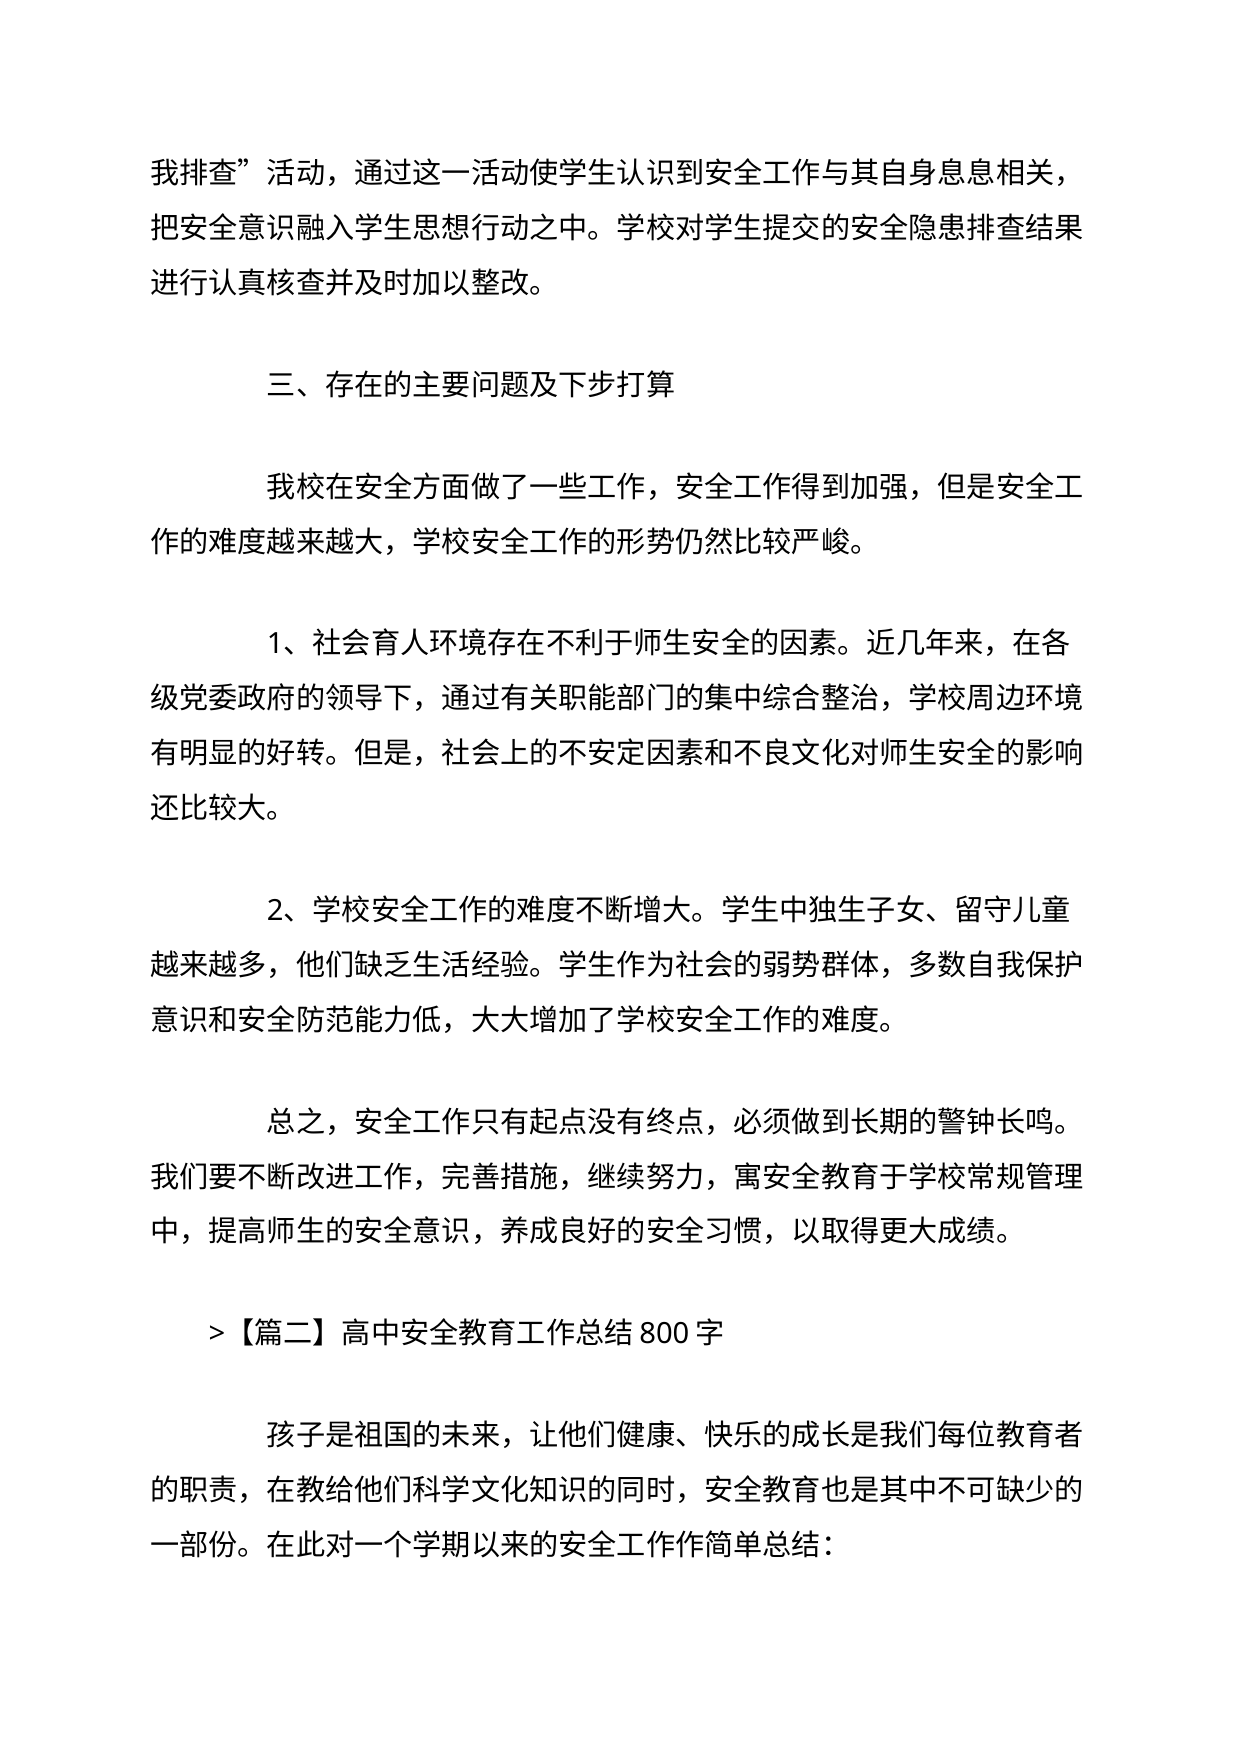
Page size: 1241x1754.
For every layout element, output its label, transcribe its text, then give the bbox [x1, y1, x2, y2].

text 1、社会育人环境存在不利于师生安全的因素。近几年来，在各级党委政府的领导下，通过有关职能部门的集中综合整治，学校周边环境有明显的好转。但是，社会上的不安定因素和不良文化对师生安全的影响还比较大。 [150, 620, 1090, 827]
text >【篇二】高中安全教育工作总结800字 [150, 1310, 1090, 1352]
text 孩子是祖国的未来，让他们健康、快乐的成长是我们每位教育者的职责，在教给他们科学文化知识的同时，安全教育也是其中不可缺少的一部份。在此对一个学期以来的安全工作作简单总结： [150, 1412, 1090, 1564]
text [150, 150, 1090, 302]
text 我校在安全方面做了一些工作，安全工作得到加强，但是安全工作的难度越来越大，学校安全工作的形势仍然比较严峻。 [150, 463, 1090, 561]
text 三、存在的主要问题及下步打算 [150, 362, 1090, 404]
text 总之，安全工作只有起点没有终点，必须做到长期的警钟长鸣。我们要不断改进工作，完善措施，继续努力，寓安全教育于学校常规管理中，提高师生的安全意识，养成良好的安全习惯，以取得更大成绩。 [150, 1098, 1090, 1250]
text 2、学校安全工作的难度不断增大。学生中独生子女、留守儿童越来越多，他们缺乏生活经验。学生作为社会的弱势群体，多数自我保护意识和安全防范能力低，大大增加了学校安全工作的难度。 [150, 887, 1090, 1039]
